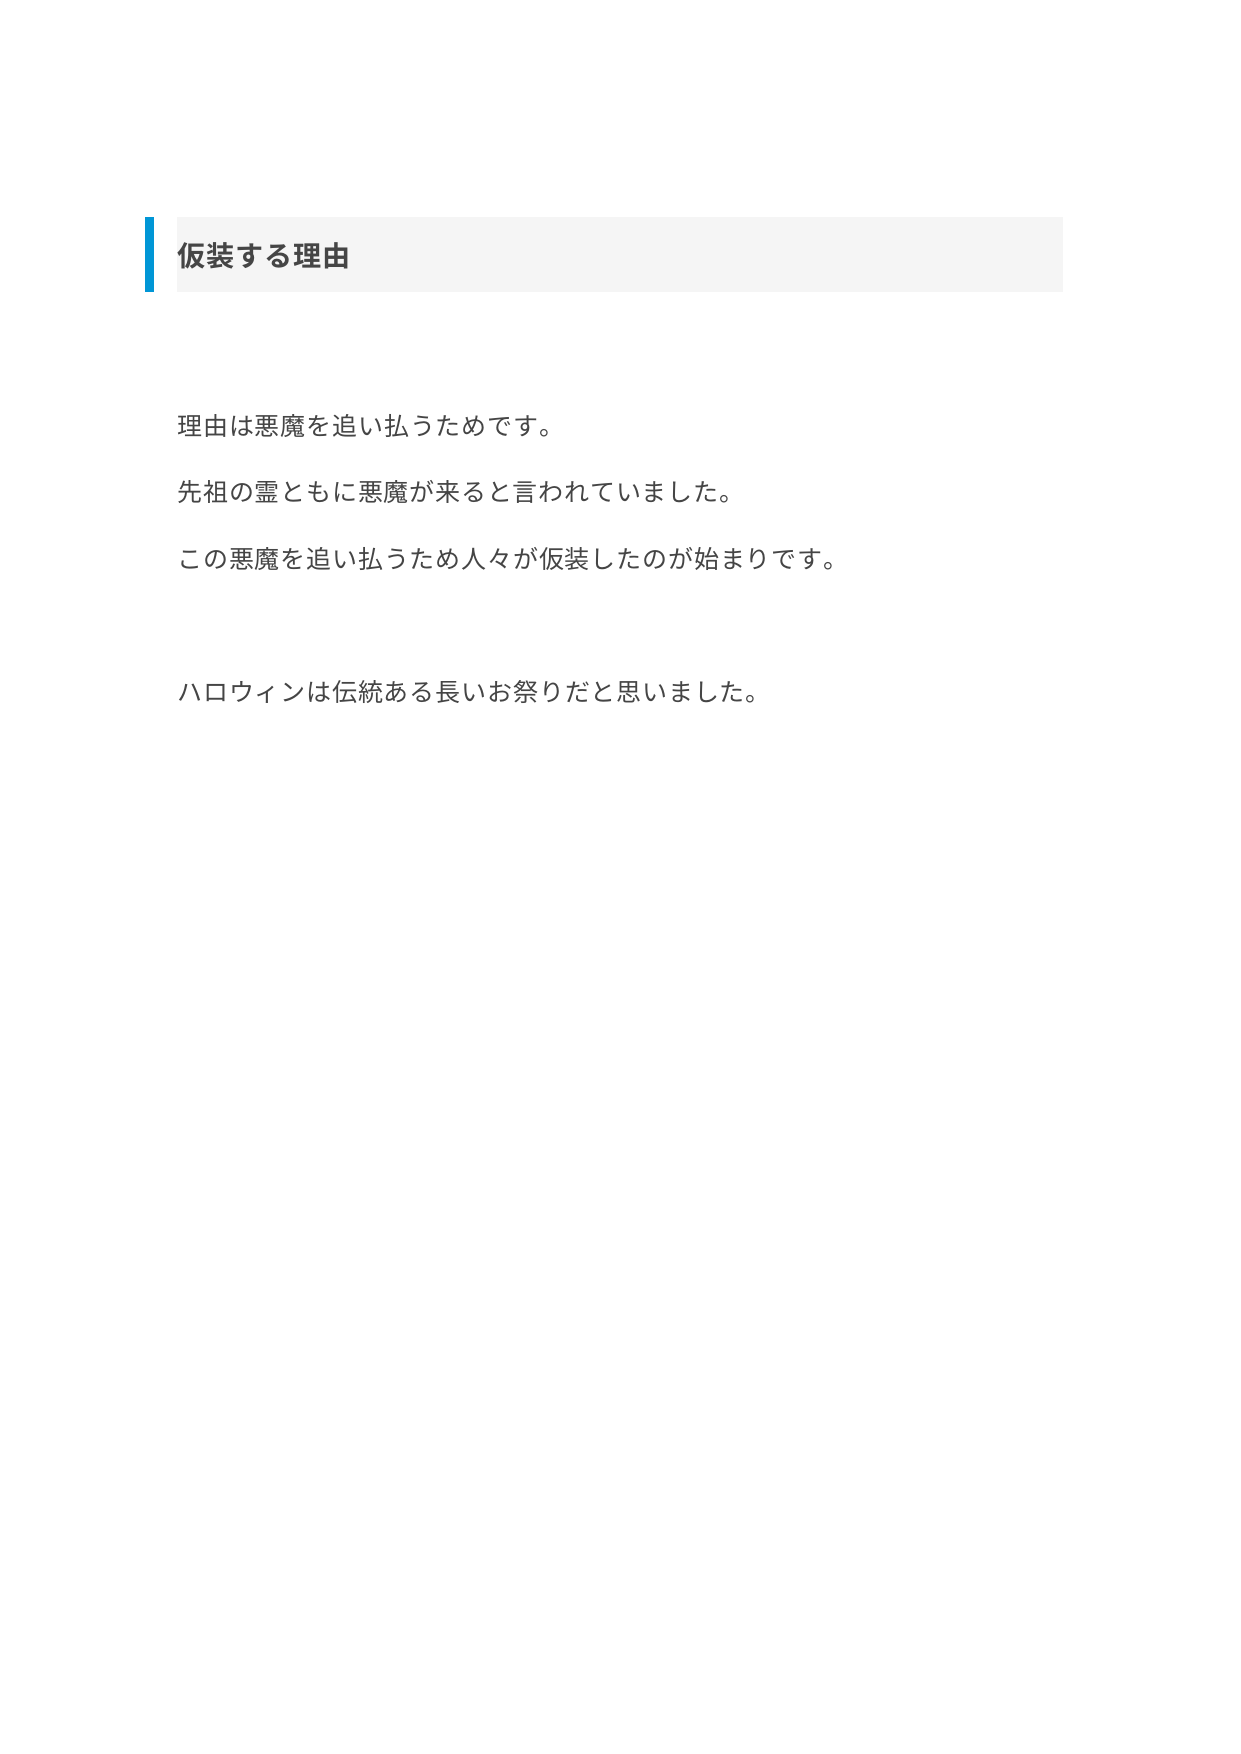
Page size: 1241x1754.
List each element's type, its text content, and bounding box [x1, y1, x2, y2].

text 仮装する理由 [177, 217, 1063, 292]
text 先祖の霊ともに悪魔が来ると言われていました。 [177, 472, 1063, 509]
text 理由は悪魔を追い払うためです。 [177, 405, 1063, 443]
text ハロウィンは伝統ある長いお祭りだと思いました。 [177, 672, 1063, 709]
text この悪魔を追い払うため人々が仮装したのが始まりです。 [177, 539, 1063, 576]
